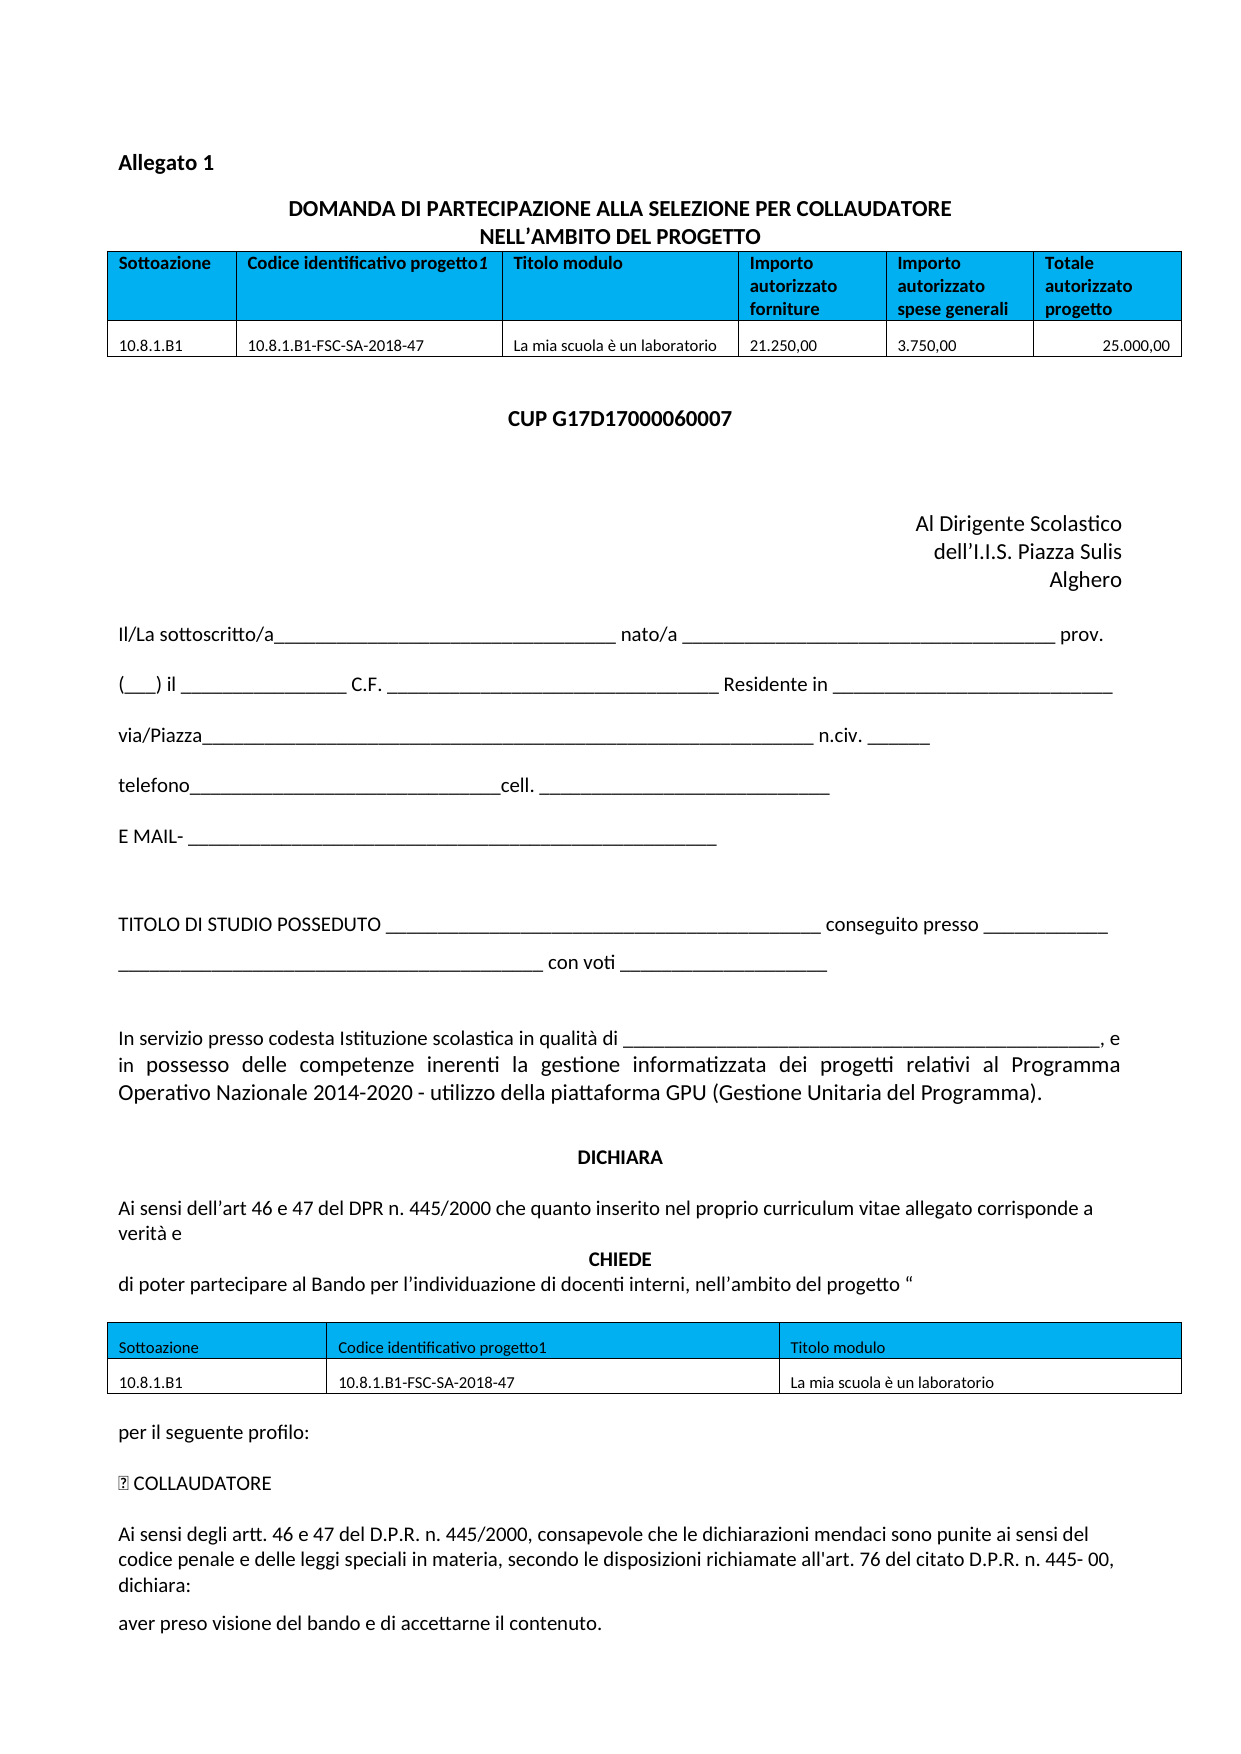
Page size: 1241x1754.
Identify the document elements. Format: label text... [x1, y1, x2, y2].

text Il/La sottoscritto/a_________________________________ nato/a ____________________________________ prov. [118, 621, 1122, 647]
table_header Codice identificativo progetto1 [327, 1323, 779, 1358]
table_cell 25.000,00 [1034, 321, 1181, 356]
text E MAIL- ___________________________________________________ [118, 823, 1122, 848]
table_cell 10.8.1.B1 [108, 321, 236, 356]
table_cell 10.8.1.B1 [108, 1359, 326, 1393]
table_header Sottoazione [108, 1323, 326, 1358]
text Al Dirigente Scolastico [118, 509, 1122, 537]
text telefono______________________________cell. ____________________________ [118, 772, 1122, 798]
text DOMANDA DI PARTECIPAZIONE ALLA SELEZIONE PER COLLAUDATORE [118, 194, 1122, 222]
text dell’I.I.S. Piazza Sulis [118, 537, 1122, 565]
text Alghero [118, 565, 1122, 593]
text Allegato 1 [118, 148, 1122, 176]
table_cell La mia scuola è un laboratorio [503, 321, 738, 356]
table_header Titolo modulo [503, 252, 738, 320]
text aver preso visione del bando e di accettarne il contenuto. [118, 1610, 1122, 1635]
text di poter partecipare al Bando per l’individuazione di docenti interni, nell’ambito del progetto “ [118, 1271, 1122, 1297]
table_header Importo autorizzato spese generali [887, 252, 1033, 320]
table_cell La mia scuola è un laboratorio [780, 1359, 1181, 1393]
text NELL’AMBITO DEL PROGETTO [118, 222, 1122, 251]
text Ai sensi degli artt. 46 e 47 del D.P.R. n. 445/2000, consapevole che le dichiarazioni mendaci sono punite ai sensi del codice penale e delle leggi speciali in materia, secondo le disposizioni richiamate all'art. 76 del citato D.P.R. n. 445- 00, dichiara: [118, 1521, 1122, 1597]
table_header Importo autorizzato forniture [739, 252, 886, 320]
table_header Titolo modulo [780, 1323, 1181, 1358]
table_cell 21.250,00 [739, 321, 886, 356]
table_header Sottoazione [108, 252, 236, 320]
text _________________________________________ con voti ____________________ [118, 949, 1122, 974]
text CUP G17D17000060007 [118, 404, 1122, 432]
text  COLLAUDATORE [118, 1470, 1122, 1496]
text (___) il ________________ C.F. ________________________________ Residente in ___________________________ [118, 672, 1122, 697]
table_cell 10.8.1.B1-FSC-SA-2018-47 [327, 1359, 779, 1393]
table_header Codice identificativo progetto1 [237, 252, 502, 320]
text Ai sensi dell’art 46 e 47 del DPR n. 445/2000 che quanto inserito nel proprio curriculum vitae allegato corrisponde a verità e [118, 1195, 1122, 1246]
text per il seguente profilo: [118, 1419, 1122, 1445]
text via/Piazza___________________________________________________________ n.civ. ______ [118, 722, 1122, 747]
text TITOLO DI STUDIO POSSEDUTO __________________________________________ conseguito presso ____________ [118, 911, 1122, 937]
text In servizio presso codesta Istituzione scolastica in qualità di ______________________________________________, e in possesso delle competenze inerenti la gestione informatizzata dei progetti relativi al Programma Operativo Nazionale 2014-2020 - utilizzo della piattaforma GPU (Gestione Unitaria del Programma). [118, 1025, 1122, 1106]
text DICHIARA [118, 1144, 1122, 1170]
table_cell 10.8.1.B1-FSC-SA-2018-47 [237, 321, 502, 356]
table_cell 3.750,00 [887, 321, 1033, 356]
text CHIEDE [118, 1246, 1122, 1271]
table_header Totale autorizzato progetto [1034, 252, 1181, 320]
